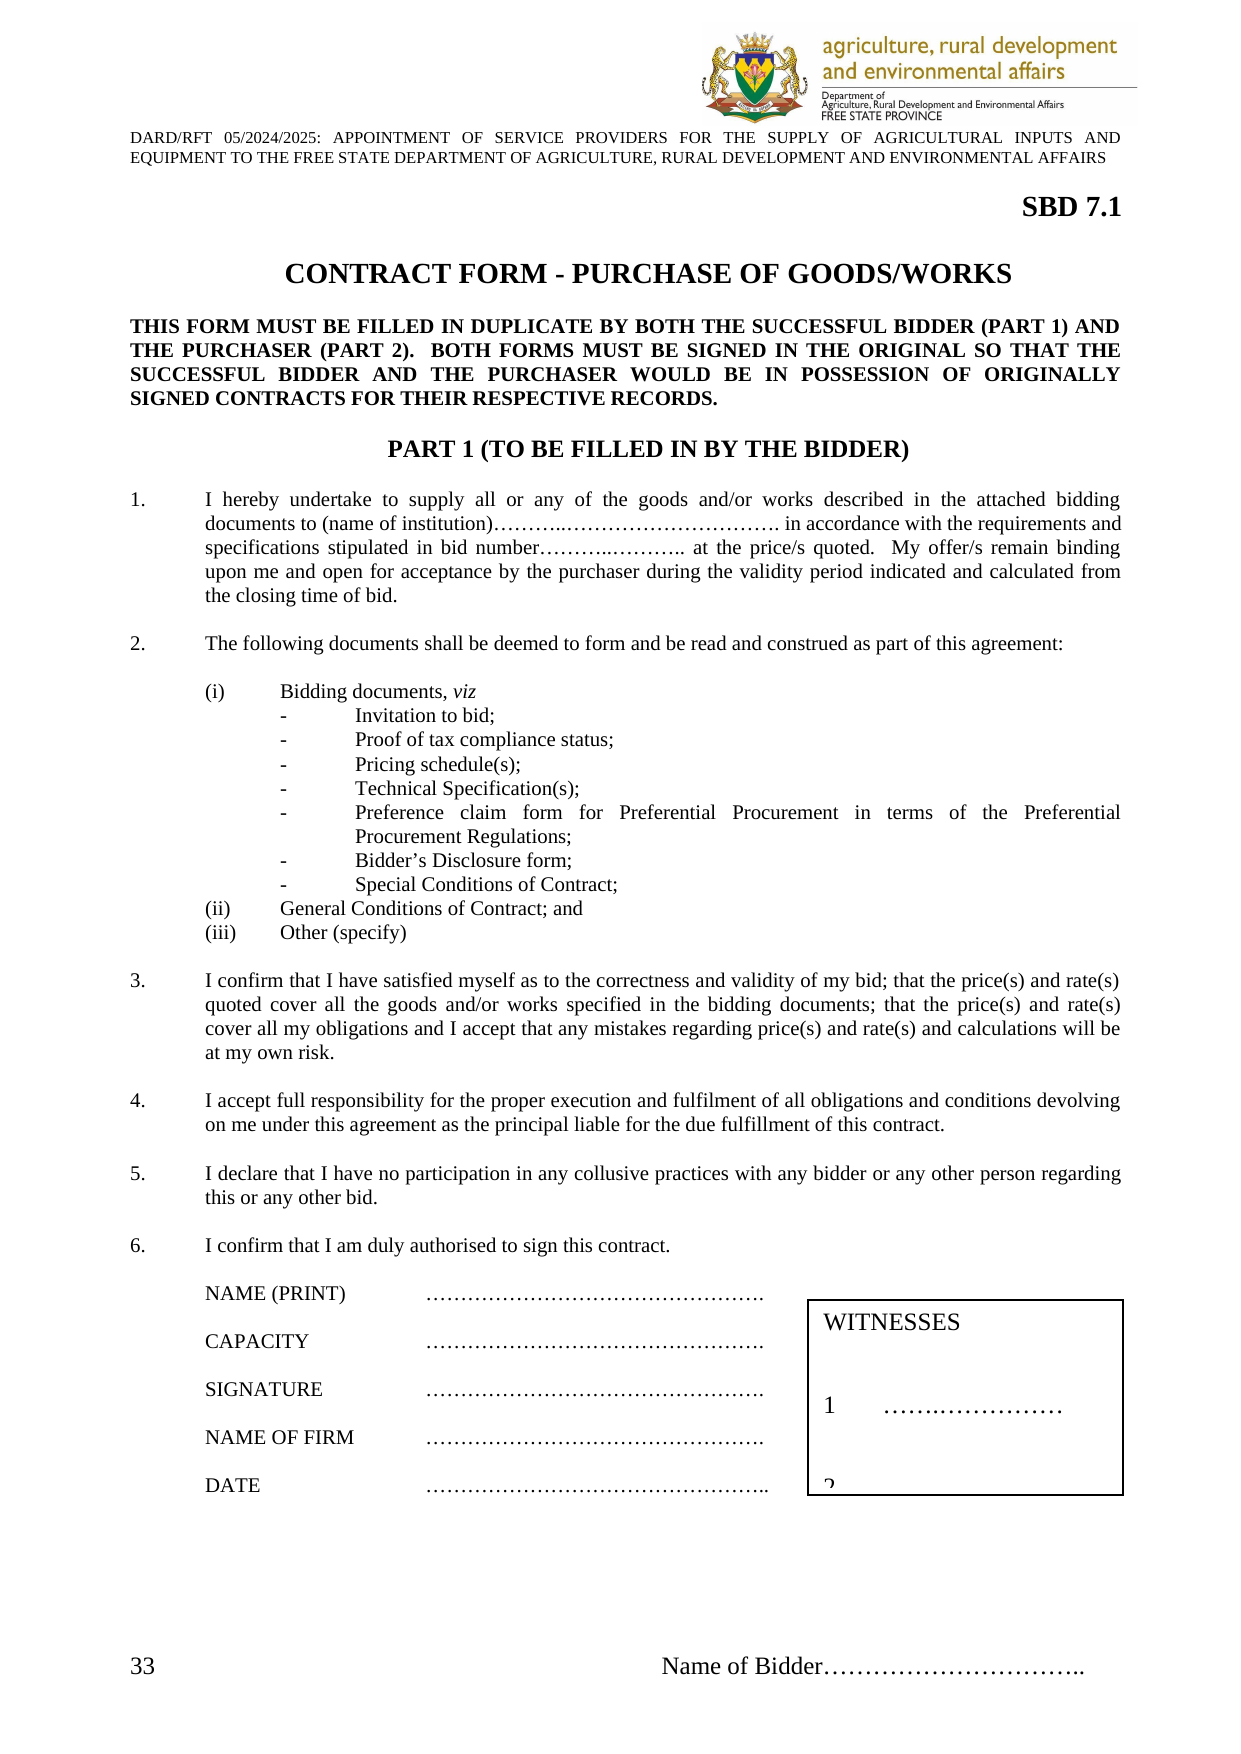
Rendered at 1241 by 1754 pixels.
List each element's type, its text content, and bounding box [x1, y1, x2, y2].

list Bidding documents, viz [205, 679, 1122, 703]
text SBD 7.1 [130, 189, 1122, 222]
picture [701, 22, 1138, 126]
list I declare that I have no participation in any collusive practices with any bidder or any other person regarding this or any other bid. [130, 1161, 1122, 1209]
list I accept full responsibility for the proper execution and fulfilment of all obligations and conditions devolving on me under this agreement as the principal liable for the due fulfillment of this contract. [130, 1088, 1122, 1136]
text THIS FORM MUST BE FILLED IN DUPLICATE BY BOTH THE SUCCESSFUL BIDDER (PART 1) AND THE PURCHASER (PART 2). BOTH FORMS MUST BE SIGNED IN THE ORIGINAL SO THAT THE SUCCESSFUL BIDDER AND THE PURCHASER WOULD BE IN POSSESSION OF ORIGINALLY SIGNED CONTRACTS FOR THEIR RESPECTIVE RECORDS. [130, 314, 1122, 410]
text CAPACITY …………………………………………. [130, 1329, 807, 1353]
list Preference claim form for Preferential Procurement in terms of the Preferential Procurement Regulations; [280, 799, 1122, 848]
list General Conditions of Contract; and [205, 896, 1122, 920]
list Technical Specification(s); [280, 776, 1122, 799]
list Other (specify) [205, 920, 1122, 944]
list The following documents shall be deemed to form and be read and construed as part of this agreement: [130, 631, 1122, 655]
text SIGNATURE …………………………………………. [205, 1377, 807, 1401]
subtitle PART 1 (TO BE FILLED IN BY THE BIDDER) [175, 434, 1122, 463]
list Invitation to bid; [280, 703, 1122, 727]
list Bidder’s Disclosure form; [280, 848, 1122, 872]
subtitle CONTRACT FORM - PURCHASE OF GOODS/WORKS [175, 256, 1122, 289]
list I confirm that I have satisfied myself as to the correctness and validity of my bid; that the price(s) and rate(s) quoted cover all the goods and/or works specified in the bidding documents; that the price(s) and rate(s) cover all my obligations and I accept that any mistakes regarding price(s) and rate(s) and calculations will be at my own risk. [130, 968, 1122, 1064]
text DATE ………………………………………….. [205, 1473, 1122, 1497]
list I confirm that I am duly authorised to sign this contract. [130, 1233, 1122, 1257]
text NAME OF FIRM …………………………………………. [205, 1425, 807, 1449]
list NAME (PRINT) …………………………………………. [130, 1281, 1122, 1305]
list I hereby undertake to supply all or any of the goods and/or works described in the attached bidding documents to (name of institution)………..…………………………. in accordance with the requirements and specifications stipulated in bid number………..……….. at the price/s quoted. My offer/s remain binding upon me and open for acceptance by the purchaser during the validity period indicated and calculated from the closing time of bid. [130, 487, 1122, 607]
list Proof of tax compliance status; [280, 727, 1122, 751]
list Pricing schedule(s); [280, 751, 1122, 776]
list Special Conditions of Contract; [280, 872, 1122, 896]
